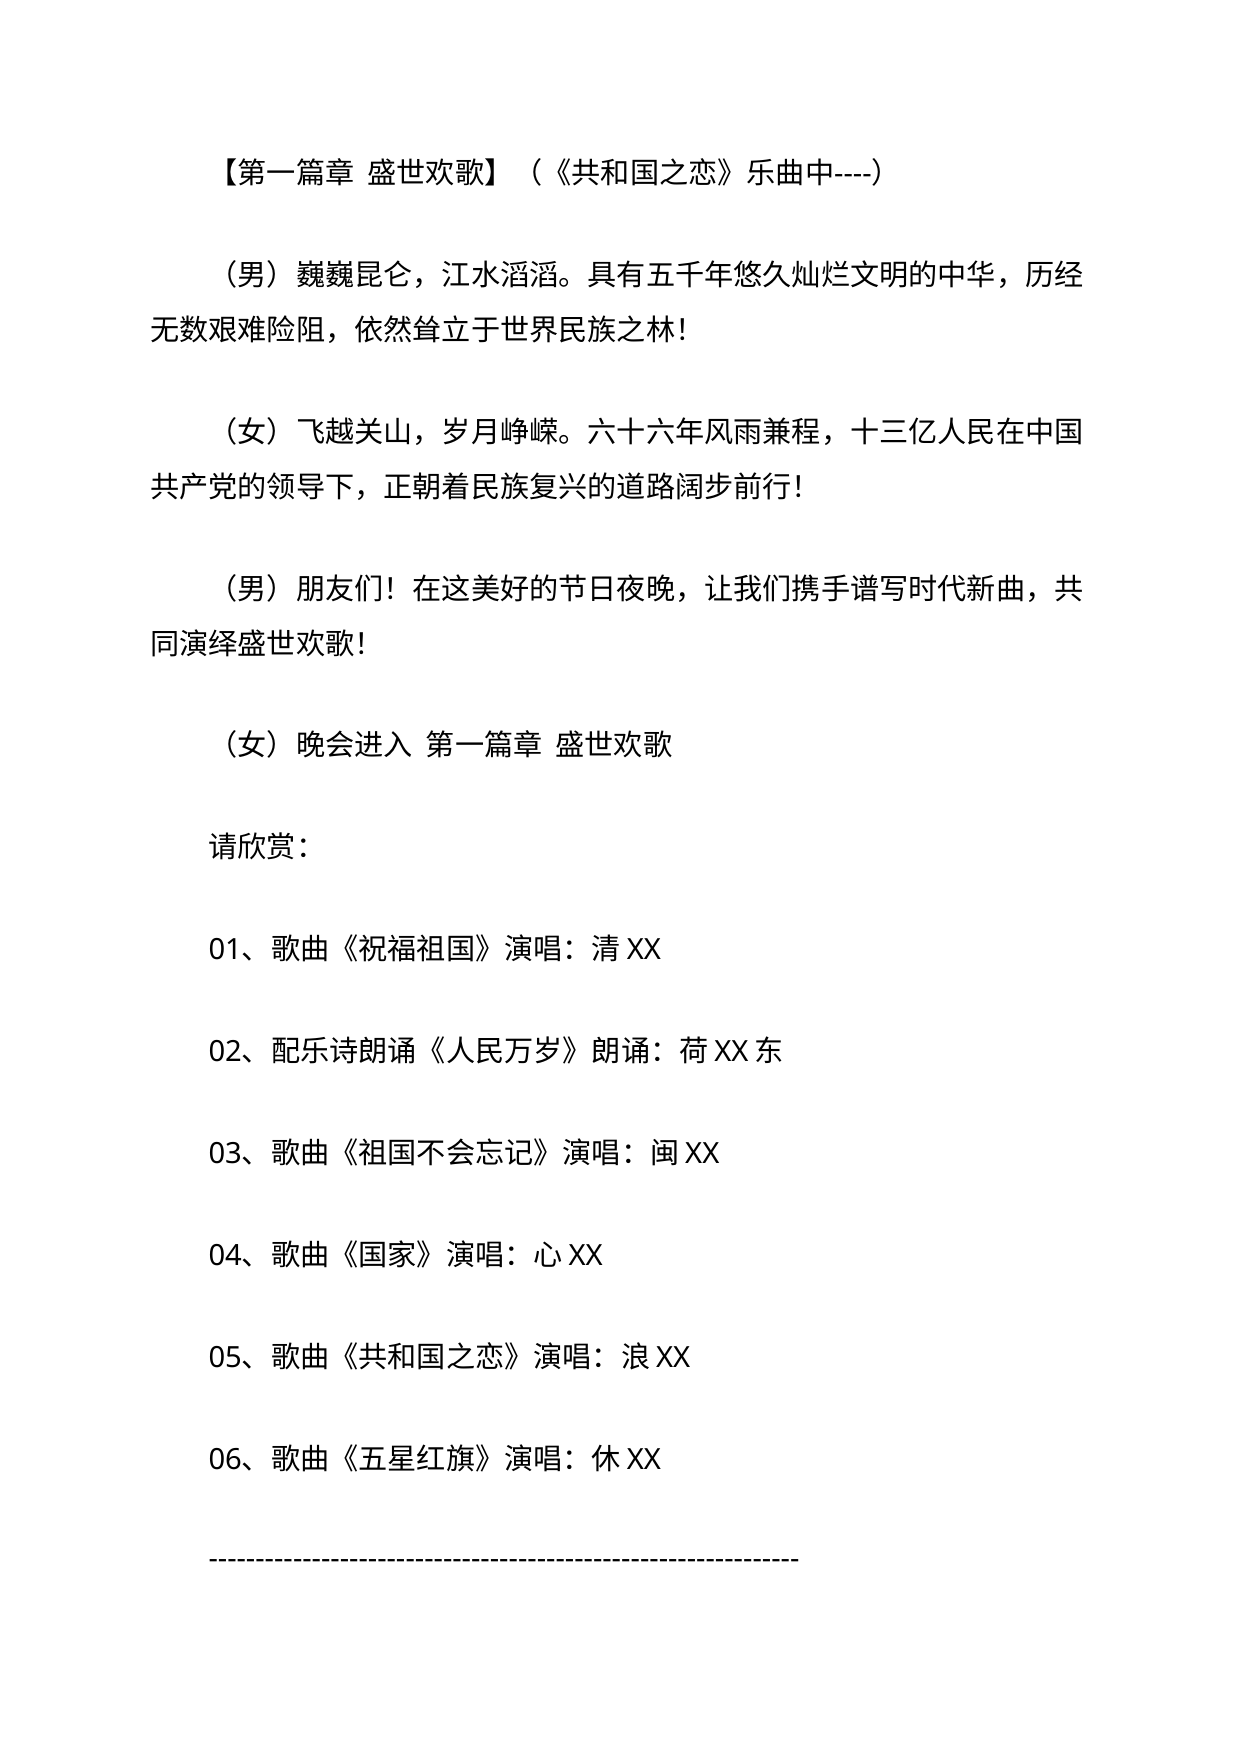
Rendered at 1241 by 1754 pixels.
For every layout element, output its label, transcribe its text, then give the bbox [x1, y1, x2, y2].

text 05、歌曲《共和国之恋》演唱：浪XX [150, 1333, 1090, 1376]
text 【第一篇章 盛世欢歌】（《共和国之恋》乐曲中----） [150, 150, 1090, 192]
text 请欣赏： [150, 824, 1090, 866]
text 06、歌曲《五星红旗》演唱：休XX [150, 1435, 1090, 1478]
text 04、歌曲《国家》演唱：心XX [150, 1231, 1090, 1274]
text 02、配乐诗朗诵《人民万岁》朗诵：荷XX东 [150, 1027, 1090, 1070]
text 03、歌曲《祖国不会忘记》演唱：闽XX [150, 1129, 1090, 1172]
text （男）巍巍昆仑，江水滔滔。具有五千年悠久灿烂文明的中华，历经无数艰难险阻，依然耸立于世界民族之林！ [150, 252, 1090, 349]
text （男）朋友们！在这美好的节日夜晚，让我们携手谱写时代新曲，共同演绎盛世欢歌！ [150, 565, 1090, 662]
text --------------------------------------------------------------- [150, 1537, 1090, 1577]
text （女）飞越关山，岁月峥嵘。六十六年风雨兼程，十三亿人民在中国共产党的领导下，正朝着民族复兴的道路阔步前行！ [150, 409, 1090, 506]
text （女）晚会进入 第一篇章 盛世欢歌 [150, 722, 1090, 764]
text 01、歌曲《祝福祖国》演唱：清XX [150, 926, 1090, 968]
